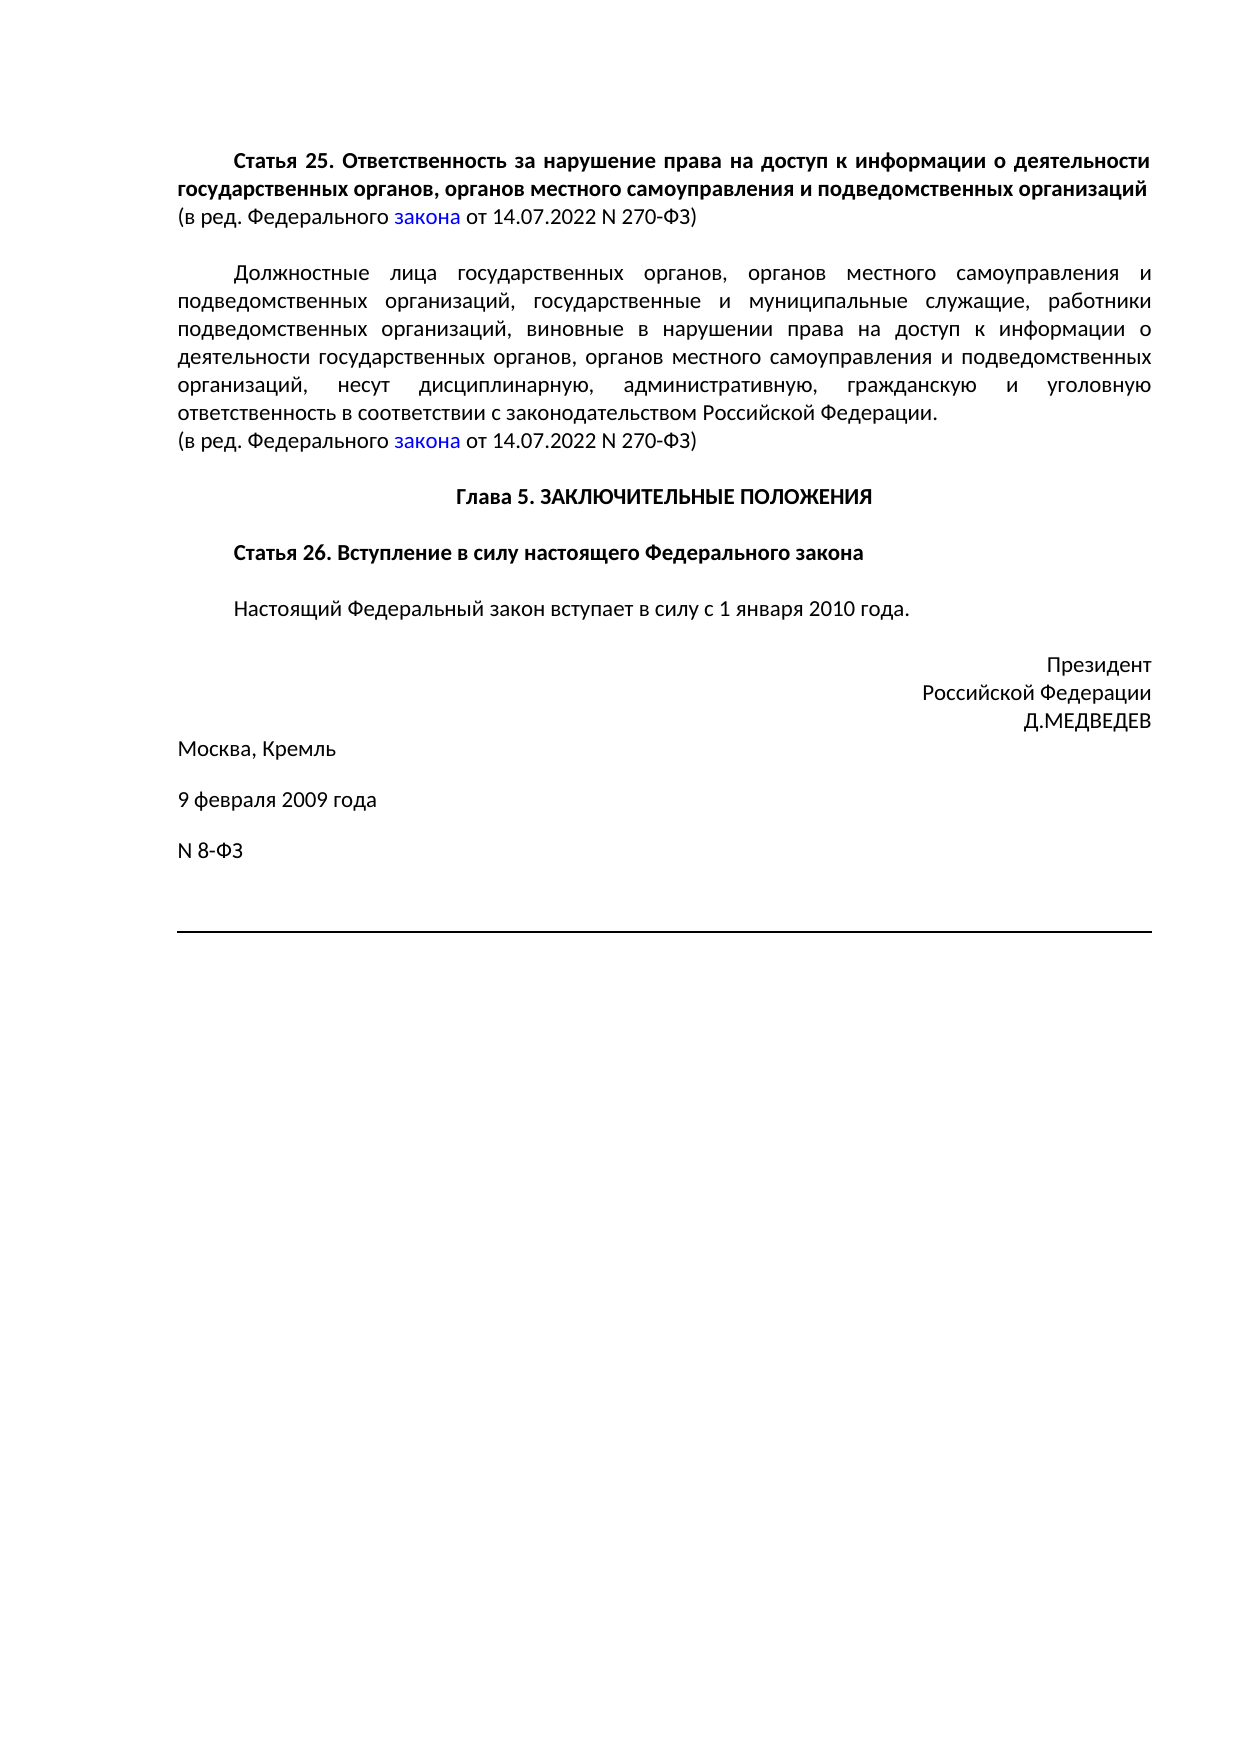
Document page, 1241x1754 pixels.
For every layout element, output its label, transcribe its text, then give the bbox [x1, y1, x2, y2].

text (в ред. Федерального закона от 14.07.2022 N 270-ФЗ) [177, 202, 1152, 230]
text (в ред. Федерального закона от 14.07.2022 N 270-ФЗ) [177, 426, 1152, 454]
text N 8-ФЗ [177, 836, 1152, 864]
text Настоящий Федеральный закон вступает в силу с 1 января 2010 года. [177, 594, 1152, 622]
text 9 февраля 2009 года [177, 786, 1152, 813]
text Президент [177, 651, 1152, 678]
title Статья 25. Ответственность за нарушение права на доступ к информации о деятельности государственных органов, органов местного самоуправления и подведомственных организаций [177, 146, 1152, 202]
text Д.МЕДВЕДЕВ [177, 707, 1152, 734]
text Москва, Кремль [177, 734, 1152, 763]
title Глава 5. ЗАКЛЮЧИТЕЛЬНЫЕ ПОЛОЖЕНИЯ [177, 482, 1152, 510]
text Должностные лица государственных органов, органов местного самоуправления и подведомственных организаций, государственные и муниципальные служащие, работники подведомственных организаций, виновные в нарушении права на доступ к информации о деятельности государственных органов, органов местного самоуправления и подведомственных организаций, несут дисциплинарную, административную, гражданскую и уголовную ответственность в соответствии с законодательством Российской Федерации. [177, 258, 1152, 426]
text Российской Федерации [177, 678, 1152, 707]
title Статья 26. Вступление в силу настоящего Федерального закона [177, 538, 1152, 566]
